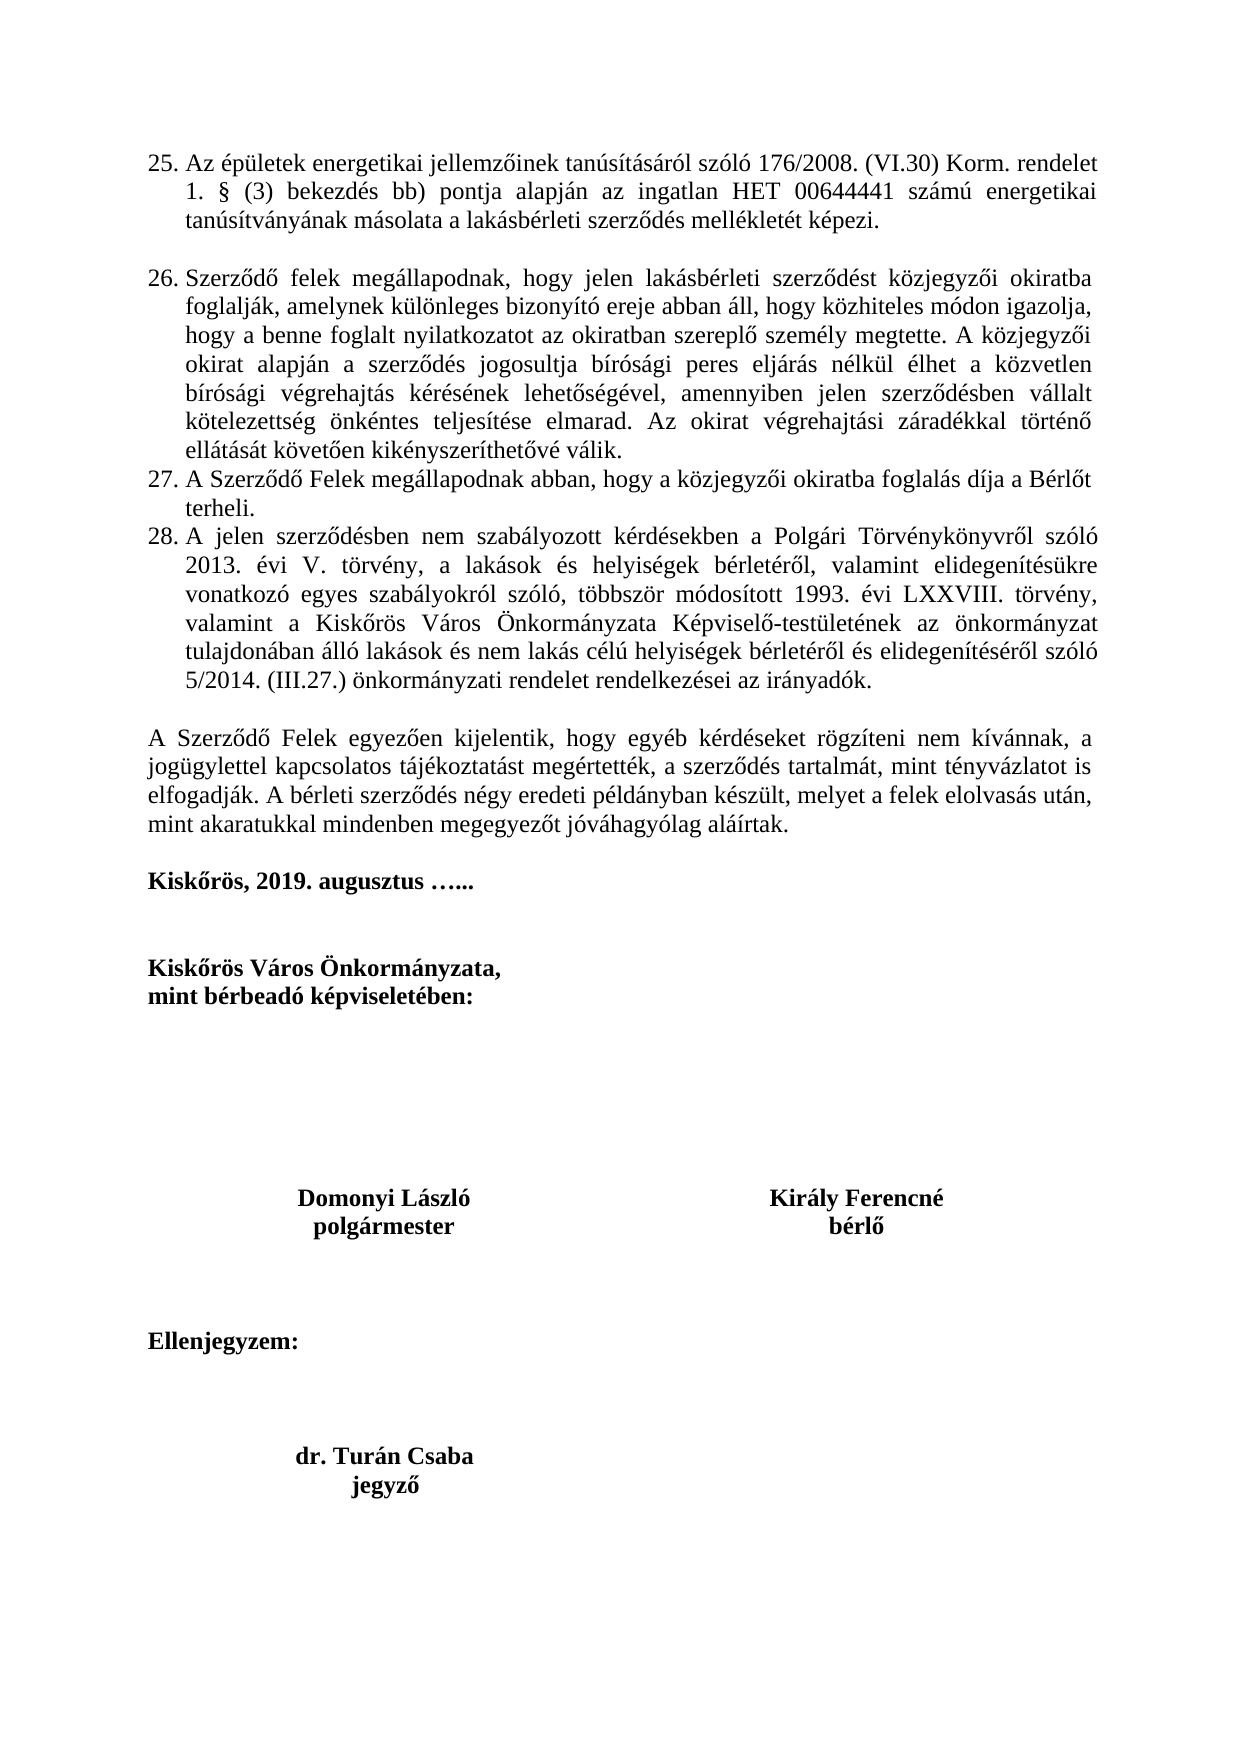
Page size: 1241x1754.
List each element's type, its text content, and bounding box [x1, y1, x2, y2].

list A Szerződő Felek megállapodnak abban, hogy a közjegyzői okiratba foglalás díja a Bérlőt terheli. [148, 464, 1093, 521]
text Domonyi László Király Ferencné [148, 1183, 1093, 1211]
text jegyző [148, 1470, 1093, 1499]
text Kiskőrös Város Önkormányzata, [148, 953, 1093, 981]
text polgármester bérlő [148, 1211, 1093, 1240]
list Az épületek energetikai jellemzőinek tanúsításáról szóló 176/2008. (VI.30) Korm. rendelet 1. § (3) bekezdés bb) pontja alapján az ingatlan HET 00644441 számú energetikai tanúsítványának másolata a lakásbérleti szerződés mellékletét képezi. [148, 148, 1099, 234]
list A jelen szerződésben nem szabályozott kérdésekben a Polgári Törvénykönyvről szóló 2013. évi V. törvény, a lakások és helyiségek bérletéről, valamint elidegenítésükre vonatkozó egyes szabályokról szóló, többször módosított 1993. évi LXXVIII. törvény, valamint a Kiskőrös Város Önkormányzata Képviselő-testületének az önkormányzat tulajdonában álló lakások és nem lakás célú helyiségek bérletéről és elidegenítéséről szóló 5/2014. (III.27.) önkormányzati rendelet rendelkezései az irányadók. [148, 521, 1099, 694]
list Szerződő felek megállapodnak, hogy jelen lakásbérleti szerződést közjegyzői okiratba foglalják, amelynek különleges bizonyító ereje abban áll, hogy közhiteles módon igazolja, hogy a benne foglalt nyilatkozatot az okiratban szereplő személy megtette. A közjegyzői okirat alapján a szerződés jogosultja bírósági peres eljárás nélkül élhet a közvetlen bírósági végrehajtás kérésének lehetőségével, amennyiben jelen szerződésben vállalt kötelezettség önkéntes teljesítése elmarad. Az okirat végrehajtási záradékkal történő ellátását követően kikényszeríthetővé válik. [148, 263, 1093, 464]
text A Szerződő Felek egyezően kijelentik, hogy egyéb kérdéseket rögzíteni nem kívánnak, a jogügylettel kapcsolatos tájékoztatást megértették, a szerződés tartalmát, mint tényvázlatot is elfogadják. A bérleti szerződés négy eredeti példányban készült, melyet a felek elolvasás után, mint akaratukkal mindenben megegyezőt jóváhagyólag aláírtak. [148, 723, 1093, 838]
text Ellenjegyzem: [148, 1326, 1093, 1355]
text mint bérbeadó képviseletében: [148, 981, 1093, 1010]
text dr. Turán Csaba [148, 1441, 1093, 1470]
text Kiskőrös, 2019. augusztus …... [148, 866, 1093, 895]
